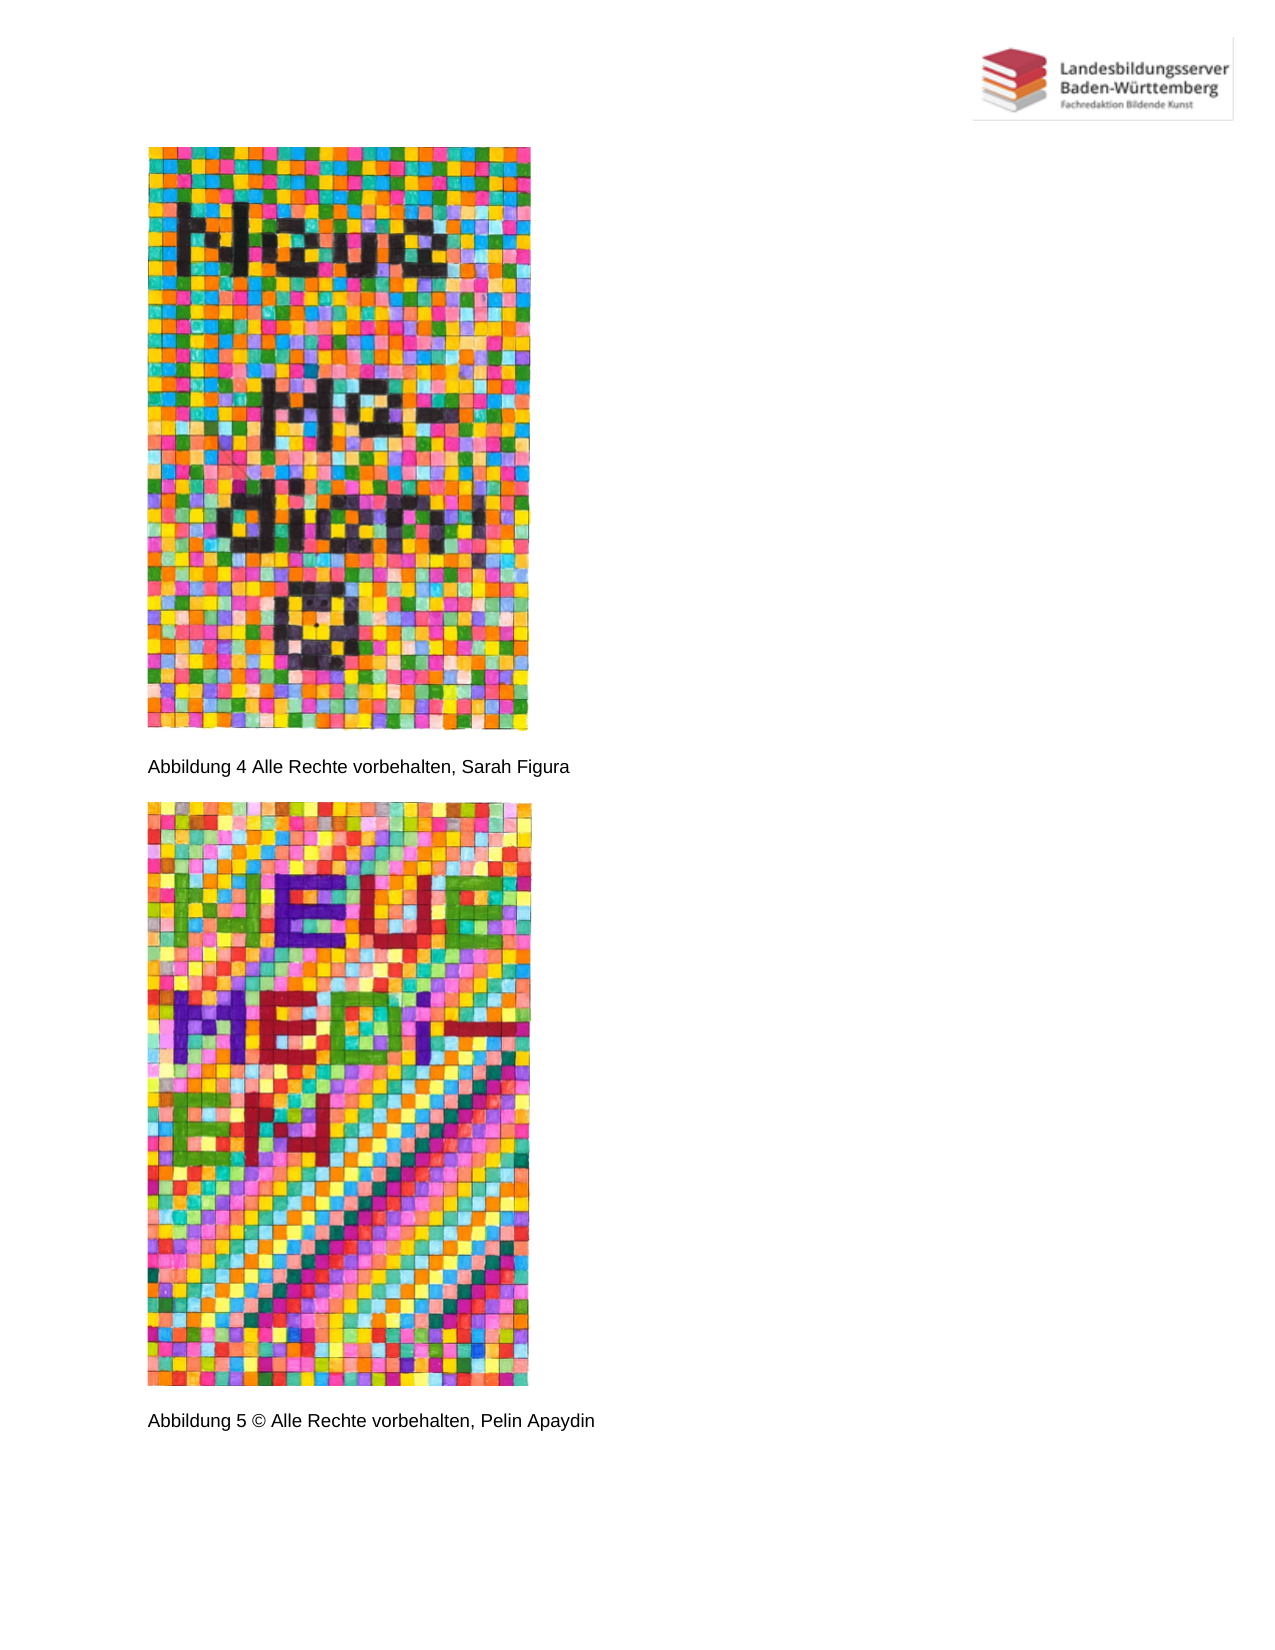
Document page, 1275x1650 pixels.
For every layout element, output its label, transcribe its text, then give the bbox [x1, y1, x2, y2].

text Abbildung 4 Alle Rechte vorbehalten, Sarah Figura [148, 756, 1127, 777]
picture [147, 147, 531, 731]
picture [147, 802, 532, 1386]
picture [972, 37, 1235, 122]
text Abbildung 5 © Alle Rechte vorbehalten, Pelin Apaydin [148, 1410, 1127, 1432]
